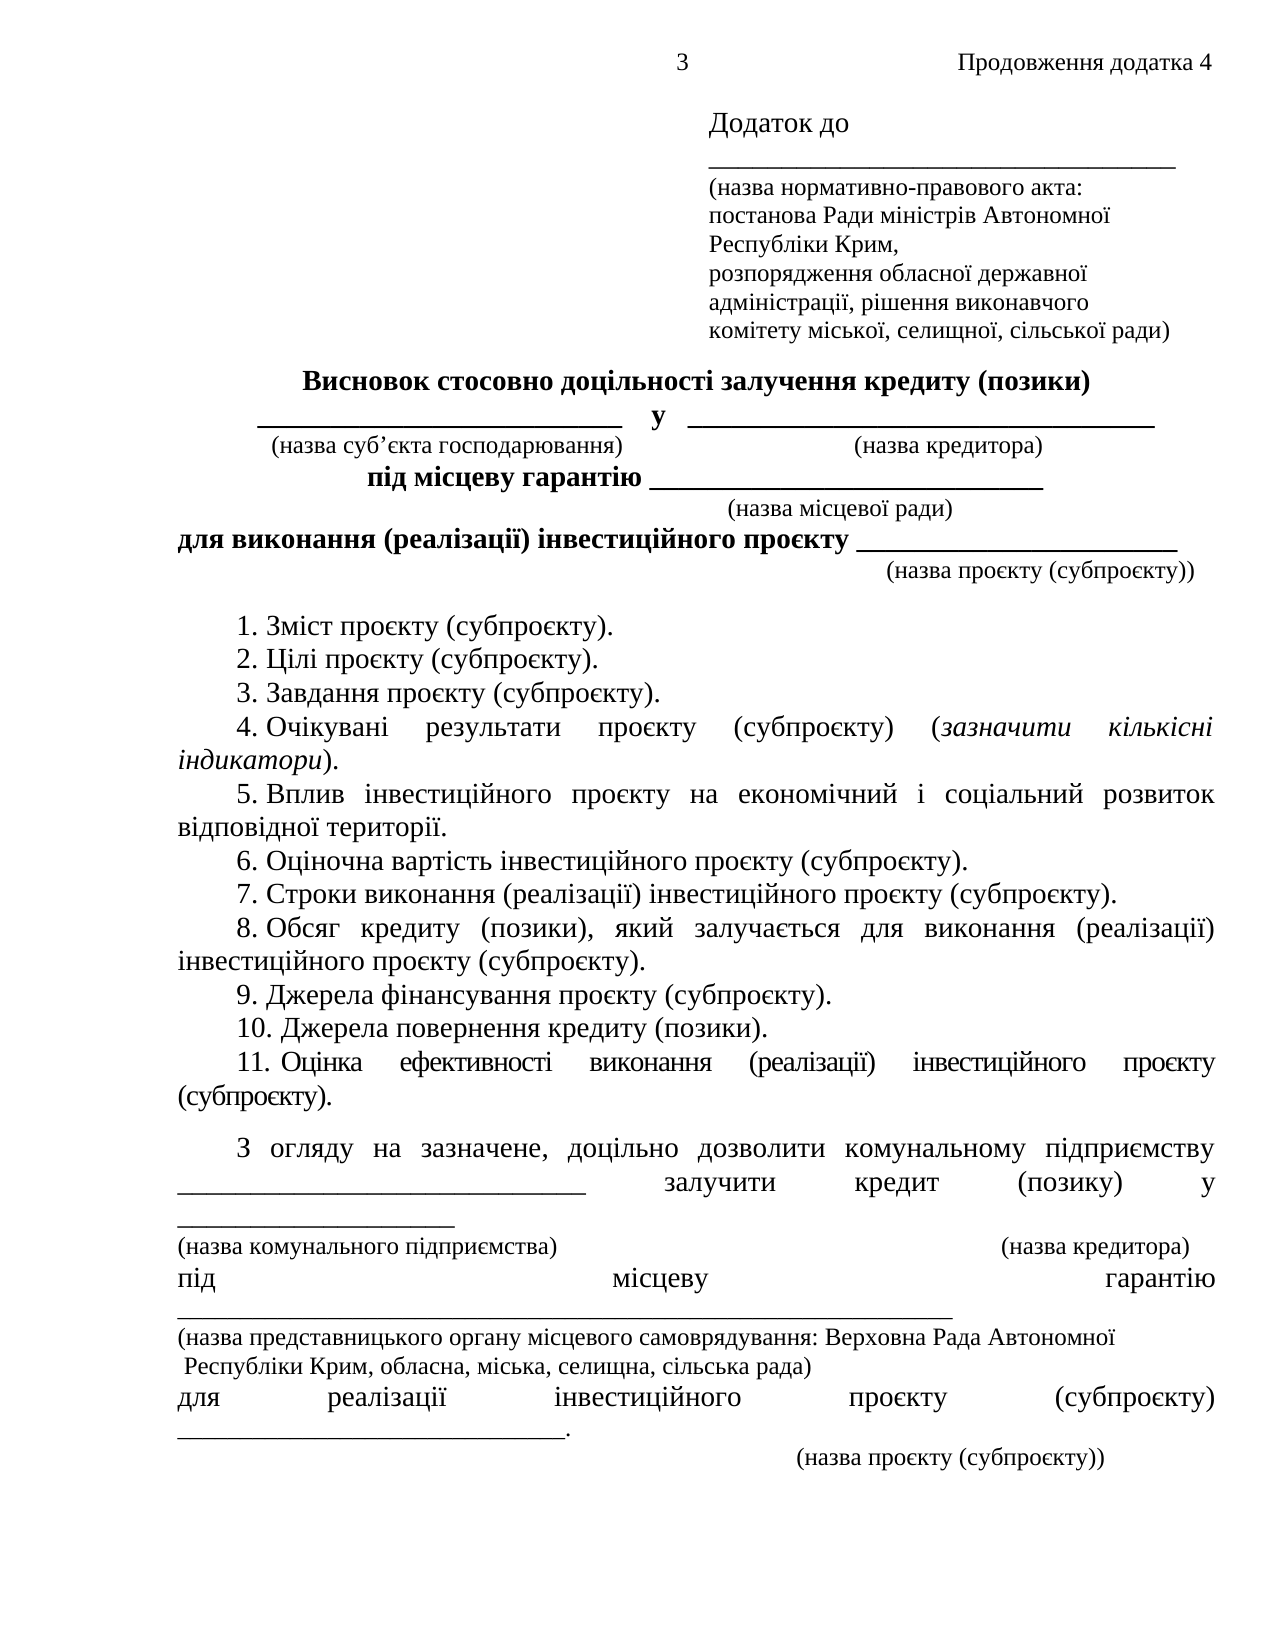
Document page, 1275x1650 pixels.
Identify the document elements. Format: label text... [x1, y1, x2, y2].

list під місцеву гарантію ______________________________________________________________ [177, 1260, 1216, 1322]
list Цілі проєкту (субпроєкту). [177, 642, 1216, 675]
list Обсяг кредиту (позики), який залучається для виконання (реалізації) інвестиційного проєкту (субпроєкту). [177, 910, 1216, 977]
text (назва місцевої ради) [177, 493, 1216, 522]
list Очікувані результати проєкту (субпроєкту) (зазначити кількісні індикатори). [177, 709, 1216, 776]
text (назва проєкту (субпроєкту)) [177, 555, 1216, 584]
list Оціночна вартість інвестиційного проєкту (субпроєкту). [177, 843, 1216, 876]
list ________________________________ [709, 138, 1216, 172]
text (назва проєкту (субпроєкту)) [177, 1442, 1216, 1471]
text (назва представницького органу місцевого самоврядування: Верховна Рада Автономної [177, 1322, 1216, 1351]
list Оцінка ефективності виконання (реалізації) інвестиційного проєкту (субпроєкту). [177, 1044, 1216, 1111]
text для виконання (реалізації) інвестиційного проєкту ______________________ [177, 522, 1216, 555]
text для реалізації інвестиційного проєкту (субпроєкту) _______________________________. [177, 1379, 1216, 1442]
list Республіки Крим, [252, 229, 1216, 258]
text під місцеву гарантію ___________________________ [177, 459, 1216, 493]
text Республіки Крим, обласна, міська, селищна, сільська рада) [177, 1351, 1216, 1379]
text Висновок стосовно доцільності залучення кредиту (позики) [177, 363, 1216, 397]
text _________________________ у ________________________________ [177, 397, 1216, 431]
list Джерела фінансування проєкту (субпроєкту). [177, 977, 1216, 1011]
list адміністрації, рішення виконавчого [252, 287, 1216, 316]
list постанова Ради міністрів Автономної [252, 201, 1216, 229]
list Джерела повернення кредиту (позики). [177, 1011, 1216, 1044]
list Вплив інвестиційного проєкту на економічний і соціальний розвиток відповідної території. [177, 776, 1216, 843]
list Додаток до [177, 105, 1216, 138]
text (назва суб’єкта господарювання) (назва кредитора) [177, 431, 1216, 459]
list Завдання проєкту (субпроєкту). [177, 675, 1216, 709]
list комітету міської, селищної, сільської ради) [252, 316, 1216, 344]
list розпорядження обласної державної [252, 258, 1216, 287]
list Зміст проєкту (субпроєкту). [177, 608, 1216, 642]
list (назва нормативно-правового акта: [252, 172, 1216, 201]
list (назва комунального підприємства) (назва кредитора) [177, 1231, 1216, 1260]
list З огляду на зазначене, доцільно дозволити комунальному підприємству ____________________________ залучити кредит (позику) у ___________________ [177, 1130, 1216, 1231]
list Строки виконання (реалізації) інвестиційного проєкту (субпроєкту). [177, 876, 1216, 910]
